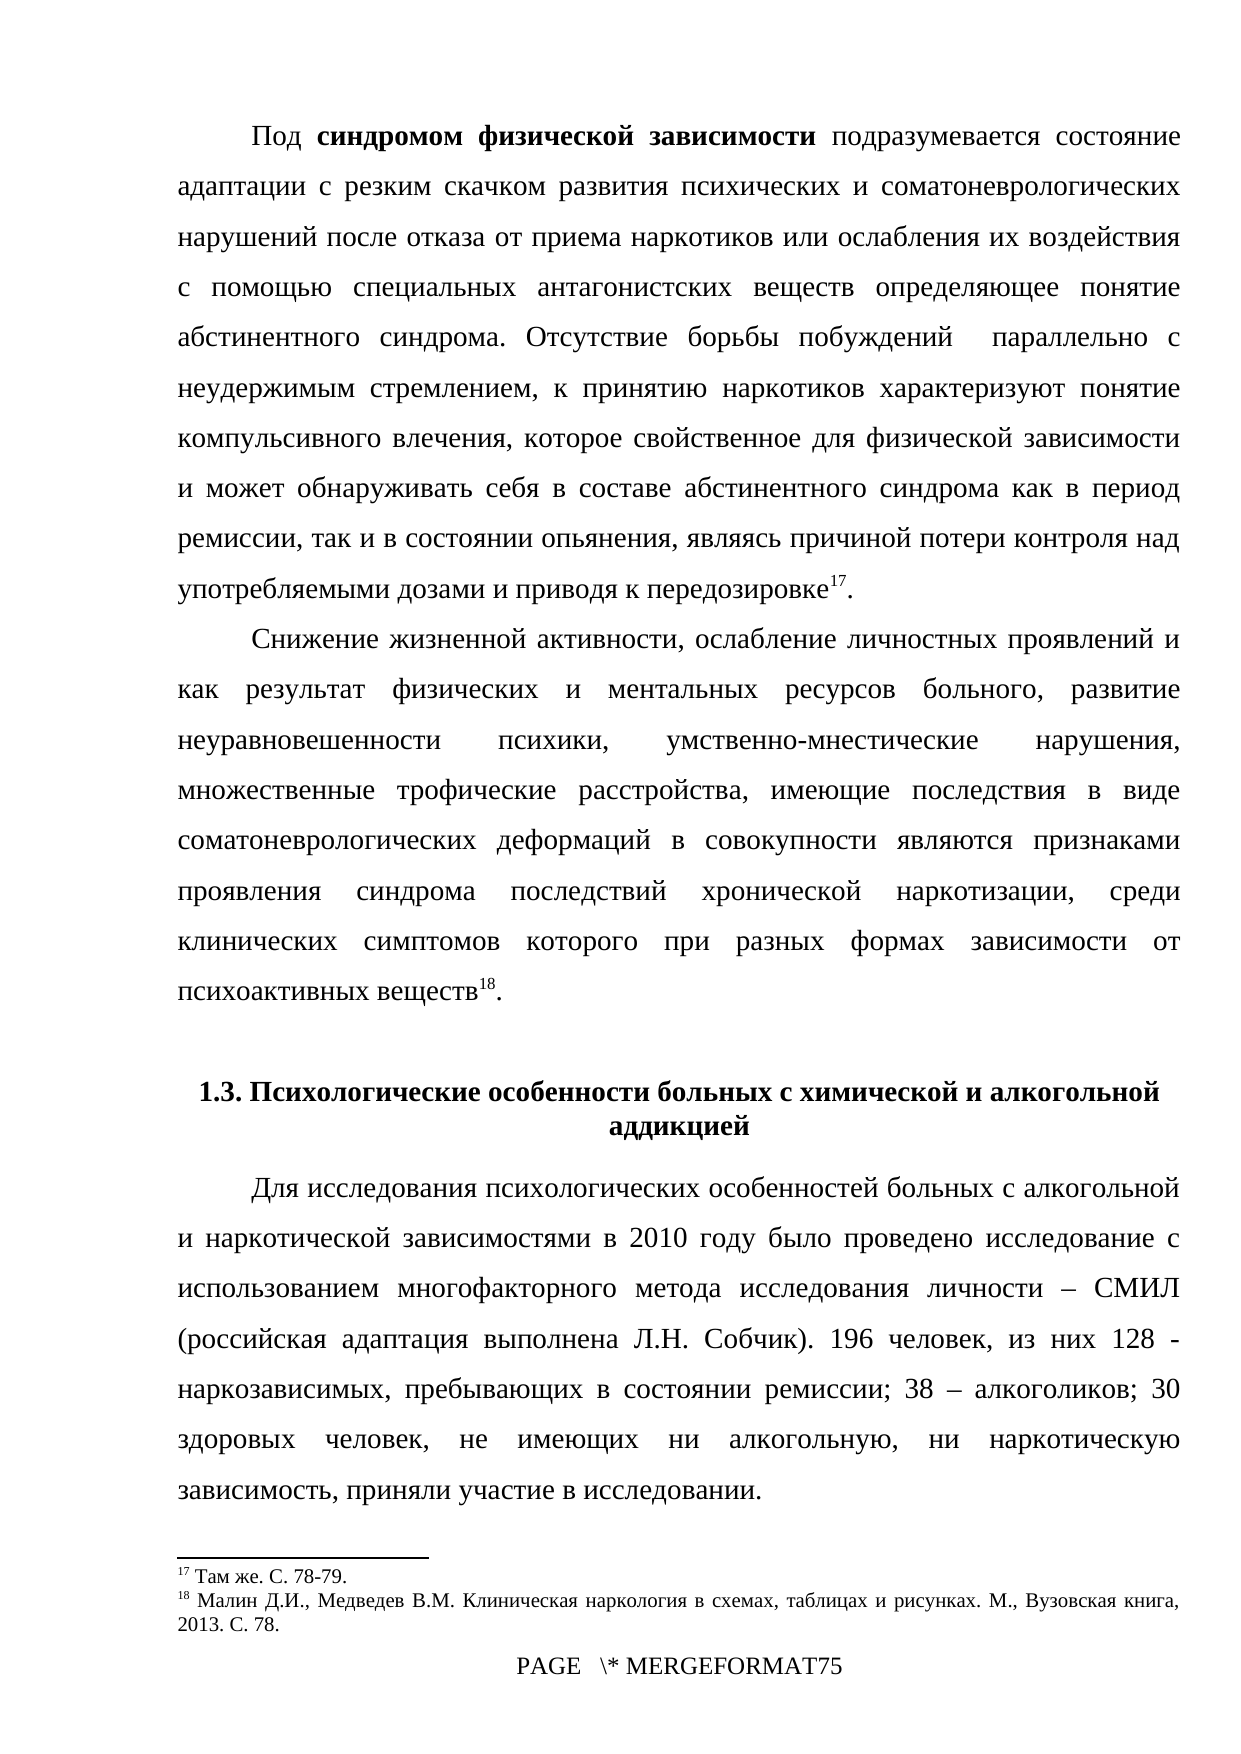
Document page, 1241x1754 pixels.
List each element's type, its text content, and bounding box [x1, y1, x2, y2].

subtitle 1.3. Психологические особенности больных с химической и алкогольной аддикцией [177, 1074, 1181, 1141]
text Снижение жизненной активности, ослабление личностных проявлений и как результат физических и ментальных ресурсов больного, развитие неуравновешенности психики, умственно-мнестические нарушения, множественные трофические расстройства, имеющие последствия в виде соматоневрологических деформаций в совокупности являются признаками проявления синдрома последствий хронической наркотизации, среди клинических симптомов которого при разных формах зависимости от психоактивных веществ. [177, 621, 1181, 1007]
text Под синдромом физической зависимости подразумевается состояние адаптации с резким скачком развития психических и соматоневрологических нарушений после отказа от приема наркотиков или ослабления их воздействия с помощью специальных антагонистских веществ определяющее понятие абстинентного синдрома. Отсутствие борьбы побуждений параллельно с неудержимым стремлением, к принятию наркотиков характеризуют понятие компульсивного влечения, которое свойственное для физической зависимости и может обнаруживать себя в составе абстинентного синдрома как в период ремиссии, так и в состоянии опьянения, являясь причиной потери контроля над употребляемыми дозами и приводя к передозировке. [177, 118, 1181, 604]
text Для исследования психологических особенностей больных с алкогольной и наркотической зависимостями в 2010 году было проведено исследование с использованием многофакторного метода исследования личности – СМИЛ (российская адаптация выполнена Л.Н. Собчик). 196 человек, из них 128 - наркозависимых, пребывающих в состоянии ремиссии; 38 – алкоголиков; 30 здоровых человек, не имеющих ни алкогольную, ни наркотическую зависимость, приняли участие в исследовании. [177, 1170, 1181, 1505]
